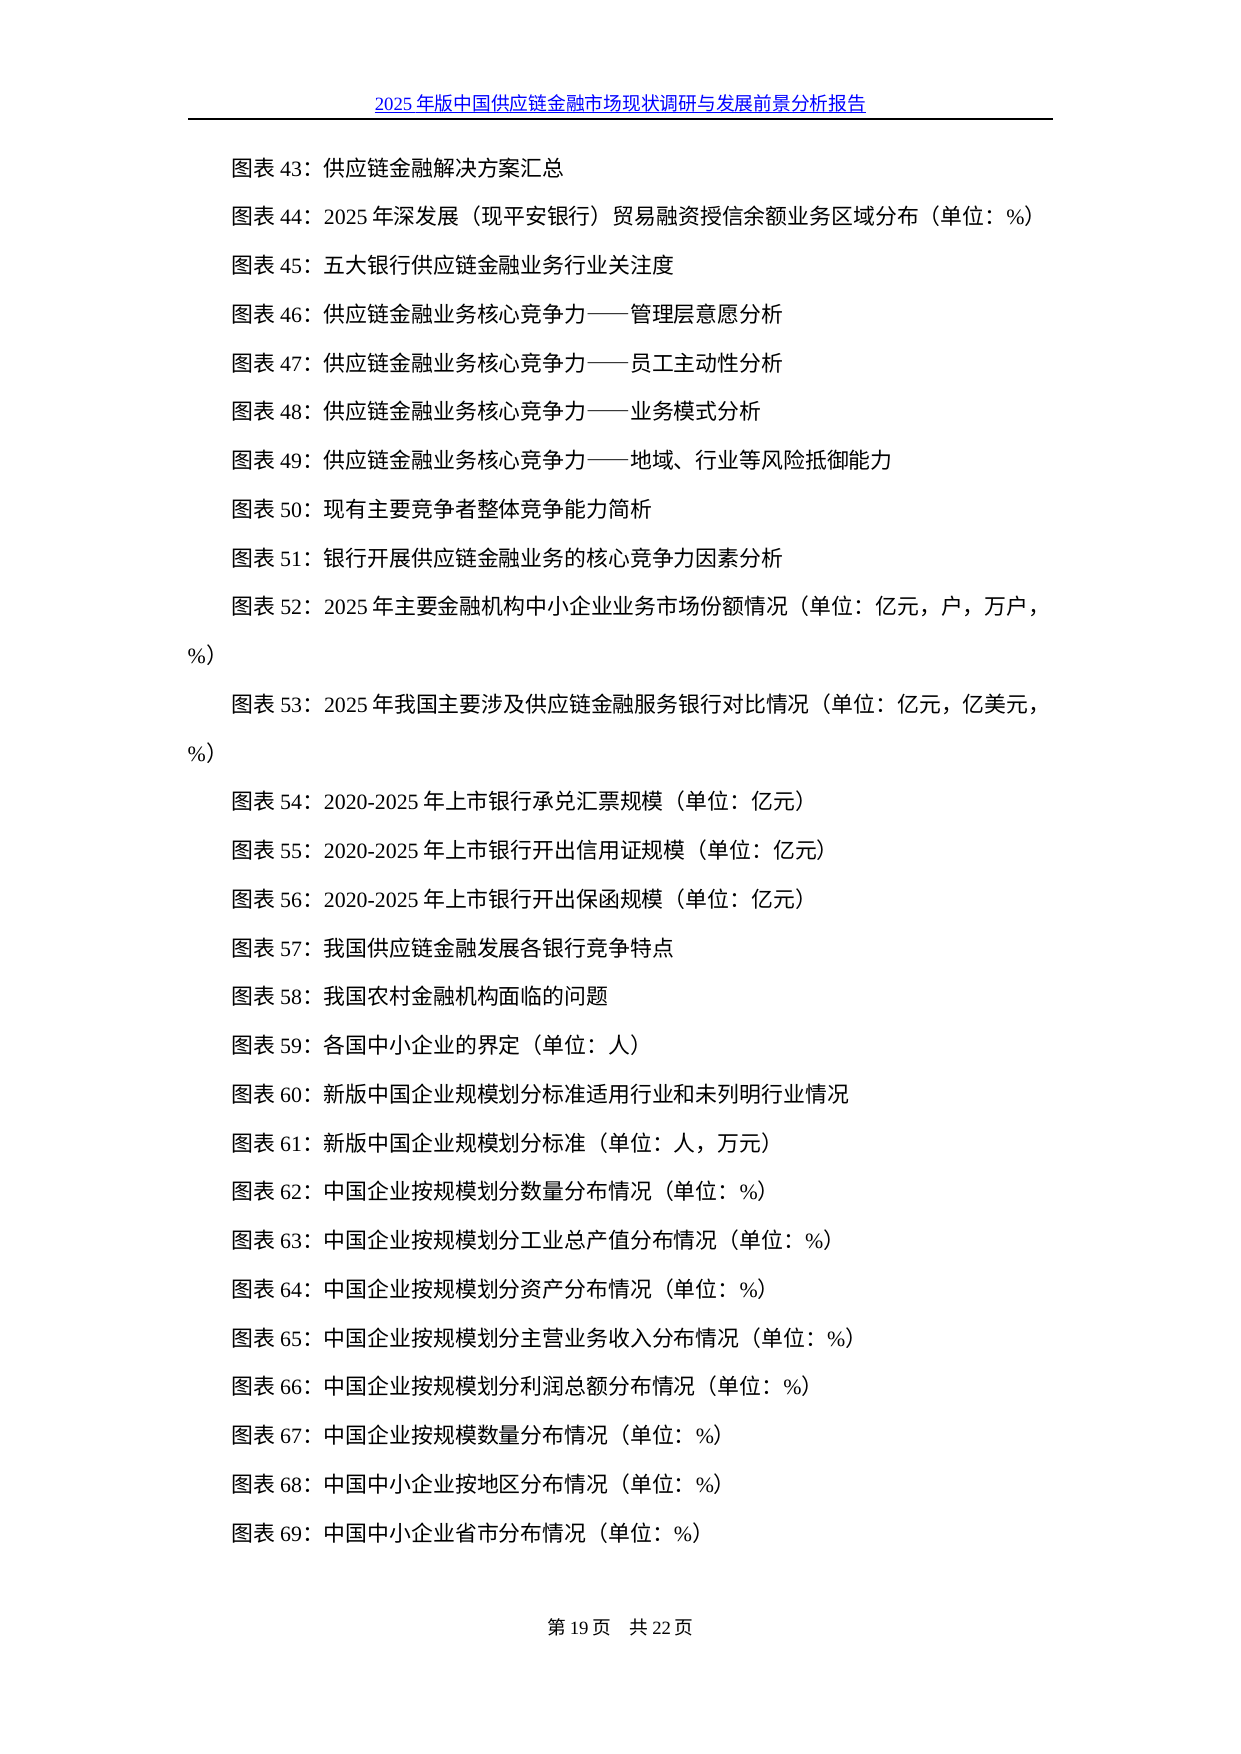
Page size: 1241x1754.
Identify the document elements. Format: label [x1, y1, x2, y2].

text [187, 150, 1053, 1548]
